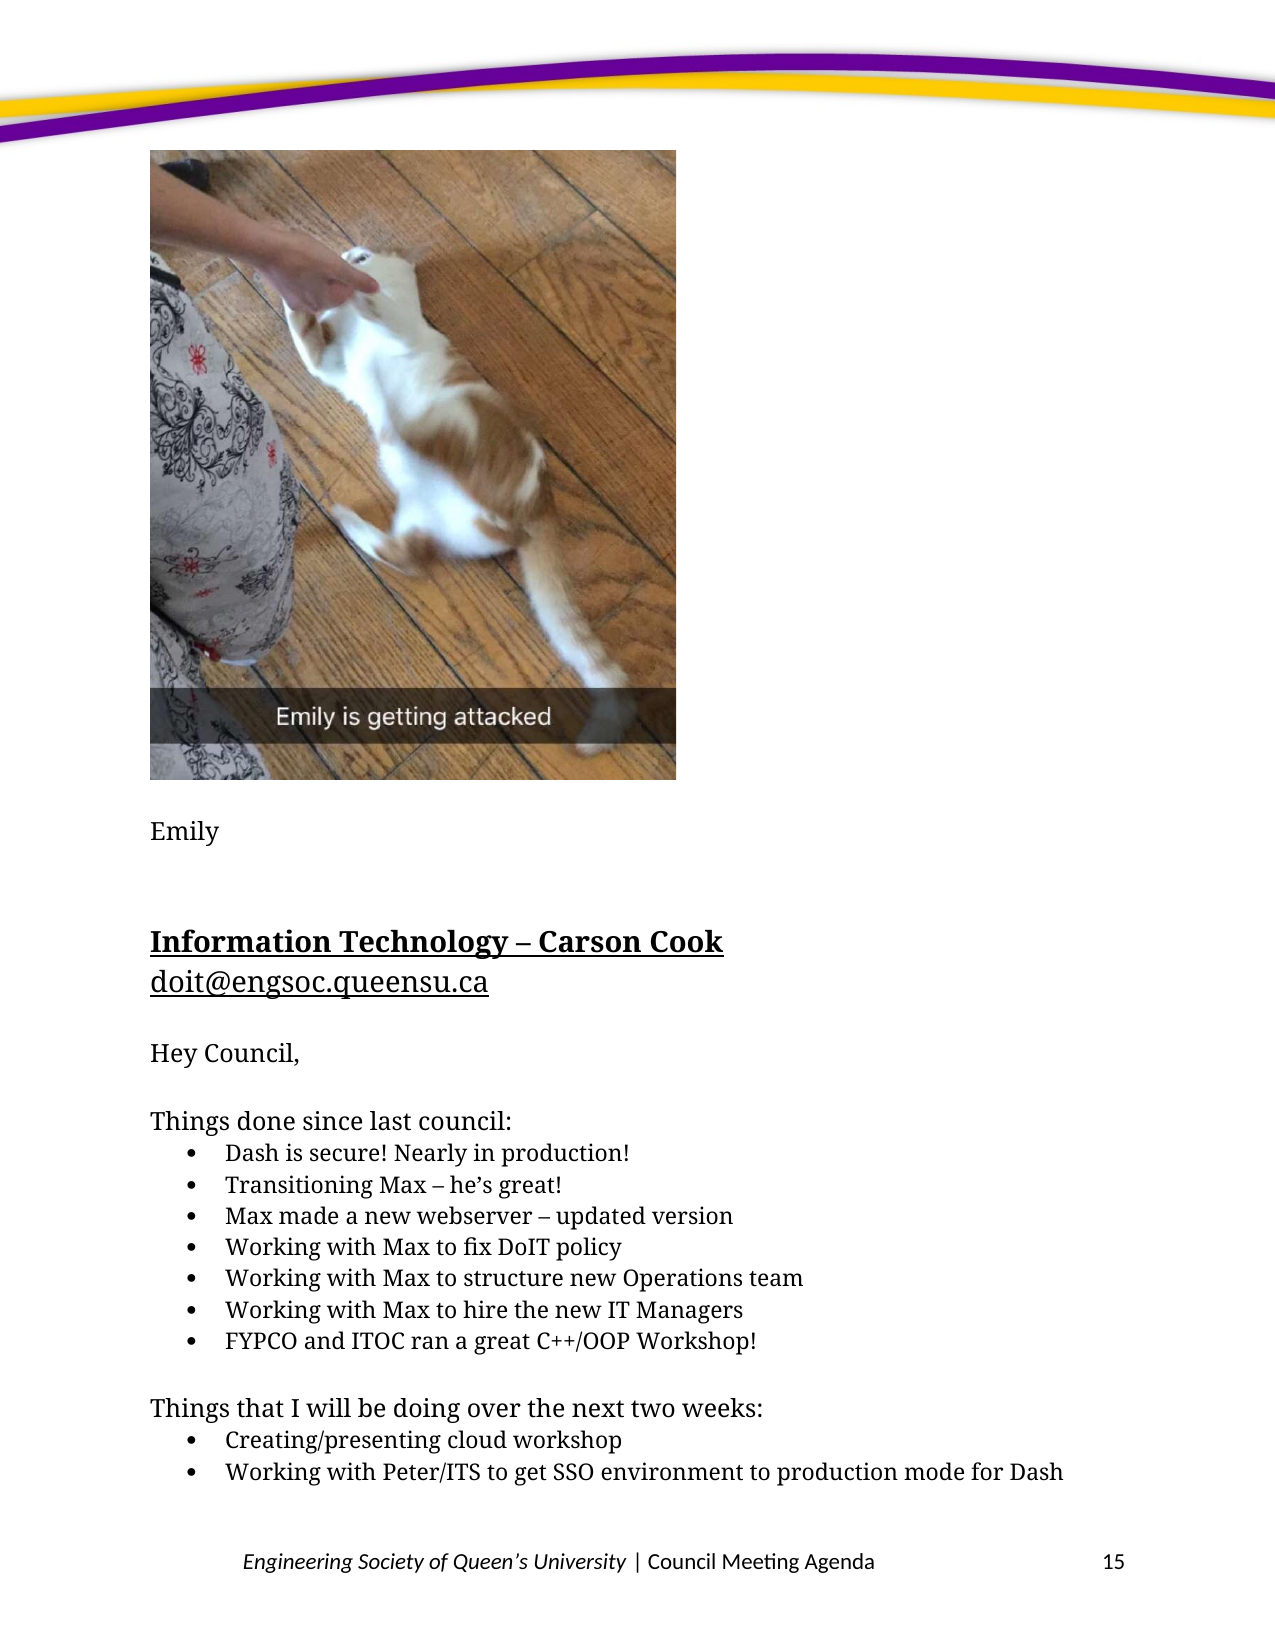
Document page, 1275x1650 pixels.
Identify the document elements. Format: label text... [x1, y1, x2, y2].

text Information Technology – Carson Cook [150, 922, 1125, 961]
picture [0, 43, 1275, 780]
list Working with Max to fix DoIT policy [187, 1231, 1125, 1262]
text doit@engsoc.queensu.ca [150, 961, 1125, 1001]
list Dash is secure! Nearly in production! [187, 1137, 1125, 1169]
list FYPCO and ITOC ran a great C++/OOP Workshop! [187, 1325, 1125, 1356]
text Things that I will be doing over the next two weeks: [150, 1390, 1125, 1424]
list Creating/presenting cloud workshop [187, 1424, 1125, 1456]
list Transitioning Max – he’s great! [187, 1169, 1125, 1200]
text Things done since last council: [150, 1103, 1125, 1137]
list Working with Max to hire the new IT Managers [187, 1294, 1125, 1325]
list Working with Max to structure new Operations team [187, 1262, 1125, 1294]
list Max made a new webserver – updated version [187, 1200, 1125, 1231]
list Working with Peter/ITS to get SSO environment to production mode for Dash [187, 1456, 1125, 1487]
text Hey Council, [150, 1035, 1125, 1069]
text Emily [150, 814, 1125, 848]
